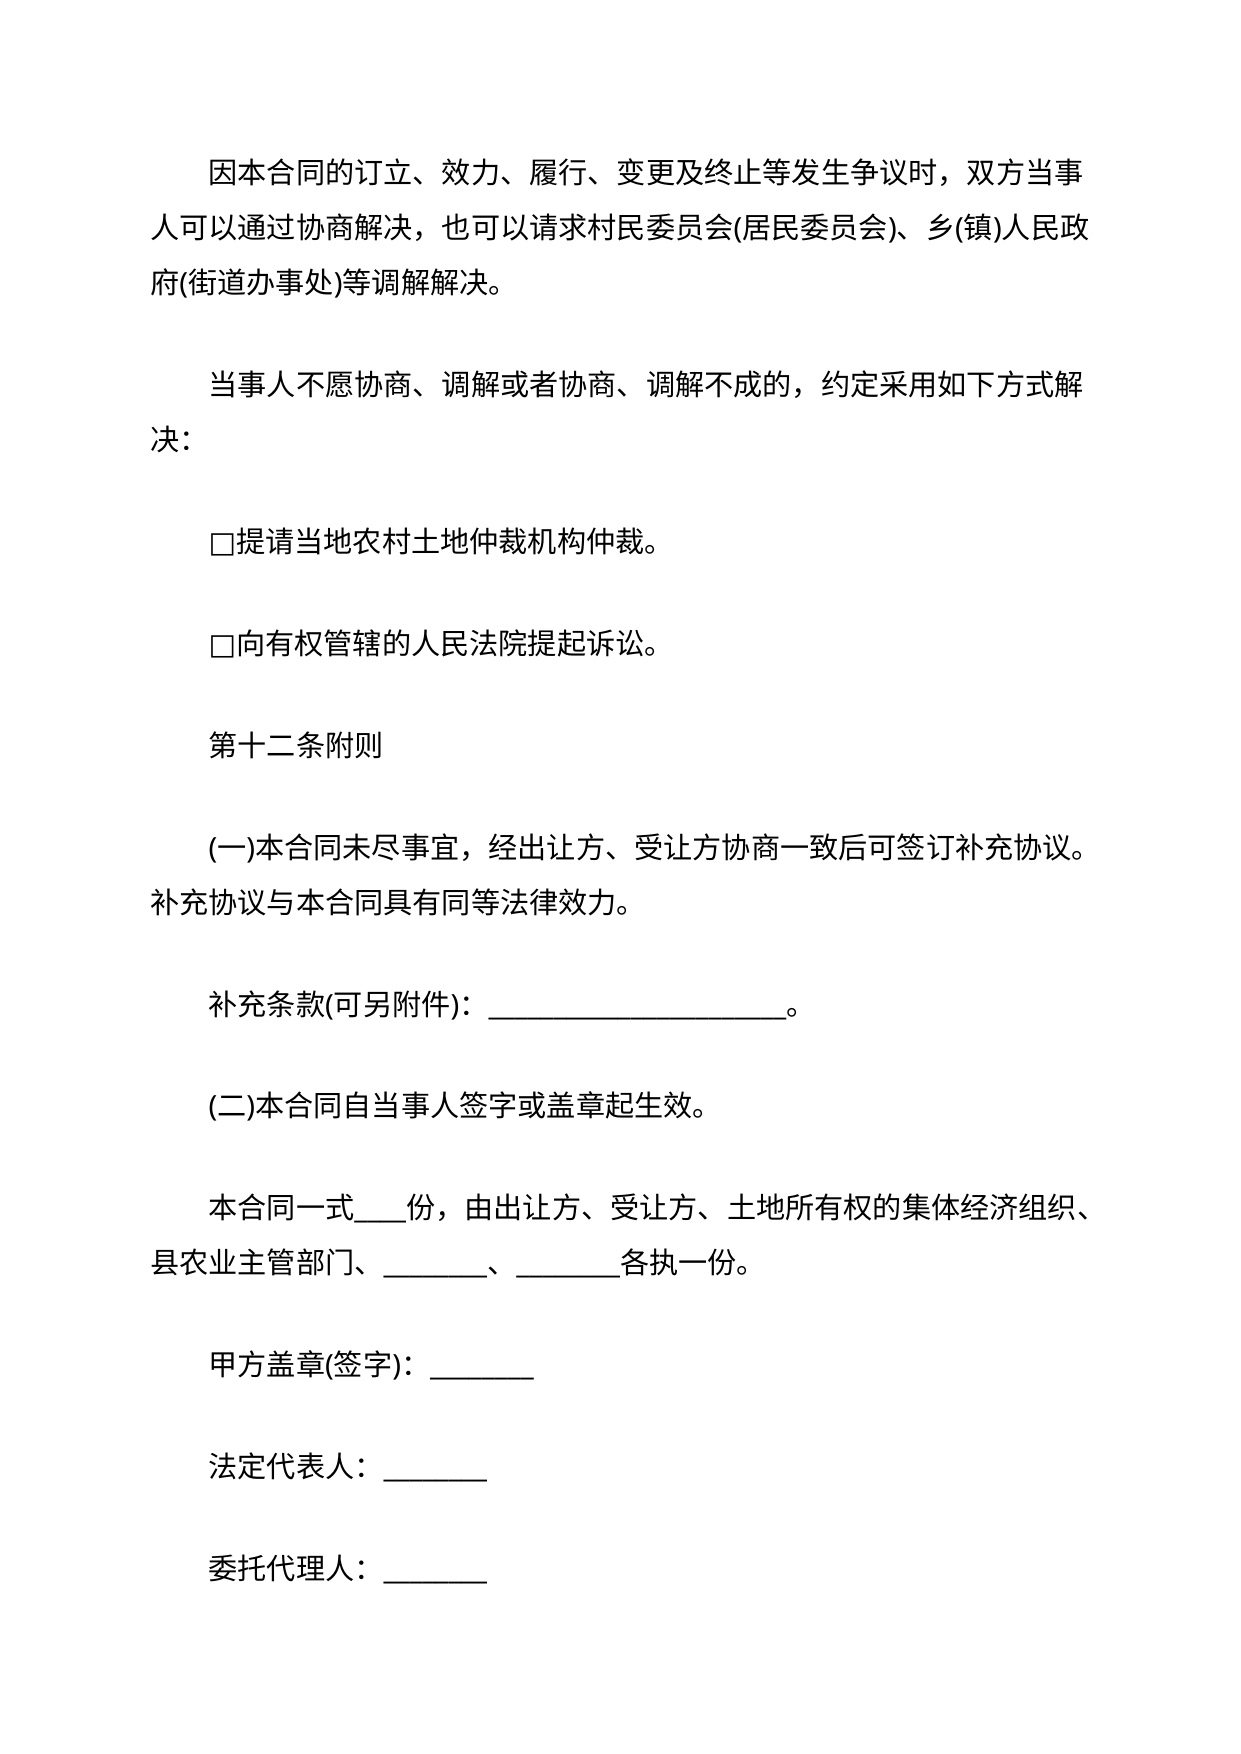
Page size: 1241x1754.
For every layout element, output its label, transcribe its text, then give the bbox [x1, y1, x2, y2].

text 当事人不愿协商、调解或者协商、调解不成的，约定采用如下方式解决： [150, 362, 1090, 459]
text (二)本合同自当事人签字或盖章起生效。 [150, 1083, 1090, 1125]
text □提请当地农村土地仲裁机构仲裁。 [150, 518, 1090, 561]
text 因本合同的订立、效力、履行、变更及终止等发生争议时，双方当事人可以通过协商解决，也可以请求村民委员会(居民委员会)、乡(镇)人民政府(街道办事处)等调解解决。 [150, 150, 1090, 302]
text 补充条款(可另附件)：_______________________。 [150, 981, 1090, 1023]
text (一)本合同未尽事宜，经出让方、受让方协商一致后可签订补充协议。补充协议与本合同具有同等法律效力。 [150, 824, 1090, 922]
text 法定代表人：________ [150, 1444, 1090, 1486]
text 委托代理人：________ [150, 1546, 1090, 1588]
text □向有权管辖的人民法院提起诉讼。 [150, 621, 1090, 663]
text 甲方盖章(签字)：________ [150, 1342, 1090, 1384]
text 本合同一式____份，由出让方、受让方、土地所有权的集体经济组织、县农业主管部门、________、________各执一份。 [150, 1185, 1090, 1282]
text 第十二条附则 [150, 722, 1090, 765]
